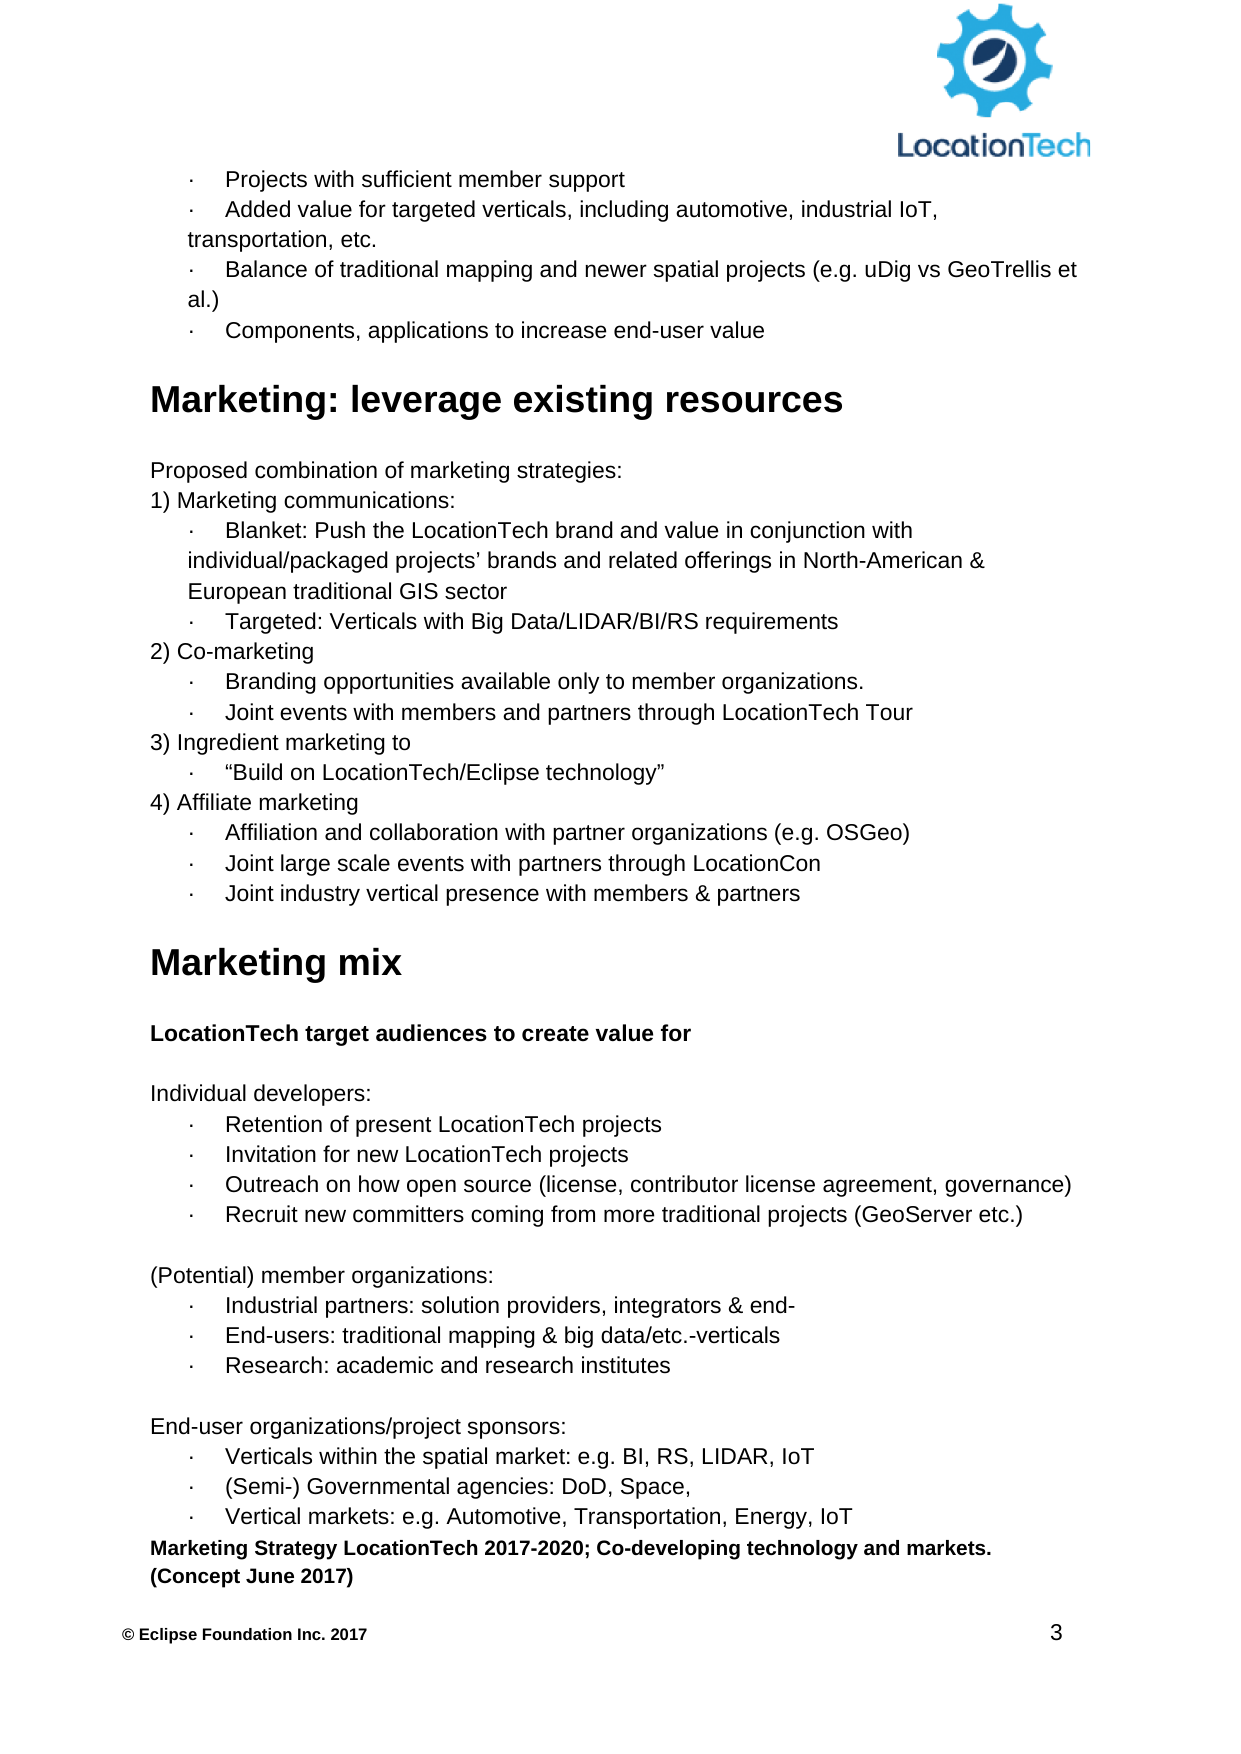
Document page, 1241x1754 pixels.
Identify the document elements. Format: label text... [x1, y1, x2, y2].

text · Added value for targeted verticals, including automotive, industrial IoT, transportation, etc. [187, 196, 1090, 252]
text 3) Ingredient marketing to [150, 729, 1090, 755]
text (Potential) member organizations: [150, 1262, 1090, 1288]
text · Branding opportunities available only to member organizations. [187, 668, 1090, 694]
picture [898, 0, 1091, 162]
text · End-users: traditional mapping & big data/etc.-verticals [187, 1322, 1090, 1348]
text Individual developers: [150, 1080, 1090, 1107]
text · Projects with sufficient member support [187, 166, 1090, 192]
text · Affiliation and collaboration with partner organizations (e.g. OSGeo) [187, 819, 1090, 846]
text LocationTech target audiences to create value for [150, 1020, 1090, 1046]
text · Research: academic and research institutes [187, 1352, 1090, 1378]
text · Verticals within the spatial market: e.g. BI, RS, LIDAR, IoT [187, 1443, 1090, 1469]
text 2) Co-marketing [150, 638, 1090, 664]
text · Retention of present LocationTech projects [187, 1111, 1090, 1137]
text End-user organizations/project sponsors: [150, 1413, 1090, 1439]
text · Industrial partners: solution providers, integrators & end- [187, 1292, 1090, 1318]
text · Targeted: Verticals with Big Data/LIDAR/BI/RS requirements [187, 608, 1090, 634]
text · Joint large scale events with partners through LocationCon [187, 849, 1090, 876]
text · Joint events with members and partners through LocationTech Tour [187, 698, 1090, 725]
text · Blanket: Push the LocationTech brand and value in conjunction with individual/packaged projects’ brands and related offerings in North-American & European traditional GIS sector [187, 517, 1090, 604]
text · Outreach on how open source (license, contributor license agreement, governance) [187, 1171, 1090, 1197]
text Marketing: leverage existing resources [150, 377, 1090, 420]
text · Balance of traditional mapping and newer spatial projects (e.g. uDig vs GeoTrellis et al.) [187, 256, 1090, 313]
text · Recruit new committers coming from more traditional projects (GeoServer etc.) [187, 1201, 1090, 1227]
text · Components, applications to increase end-user value [187, 317, 1090, 343]
text · “Build on LocationTech/Eclipse technology” [187, 759, 1090, 785]
text · Joint industry vertical presence with members & partners [187, 880, 1090, 906]
text Marketing mix [150, 940, 1090, 983]
text · Invitation for new LocationTech projects [187, 1141, 1090, 1167]
text Proposed combination of marketing strategies: [150, 457, 1090, 483]
text · (Semi-) Governmental agencies: DoD, Space, [187, 1473, 1090, 1499]
text · Vertical markets: e.g. Automotive, Transportation, Energy, IoT [187, 1503, 1090, 1529]
text 4) Affiliate marketing [150, 789, 1090, 815]
text 1) Marketing communications: [150, 487, 1090, 513]
